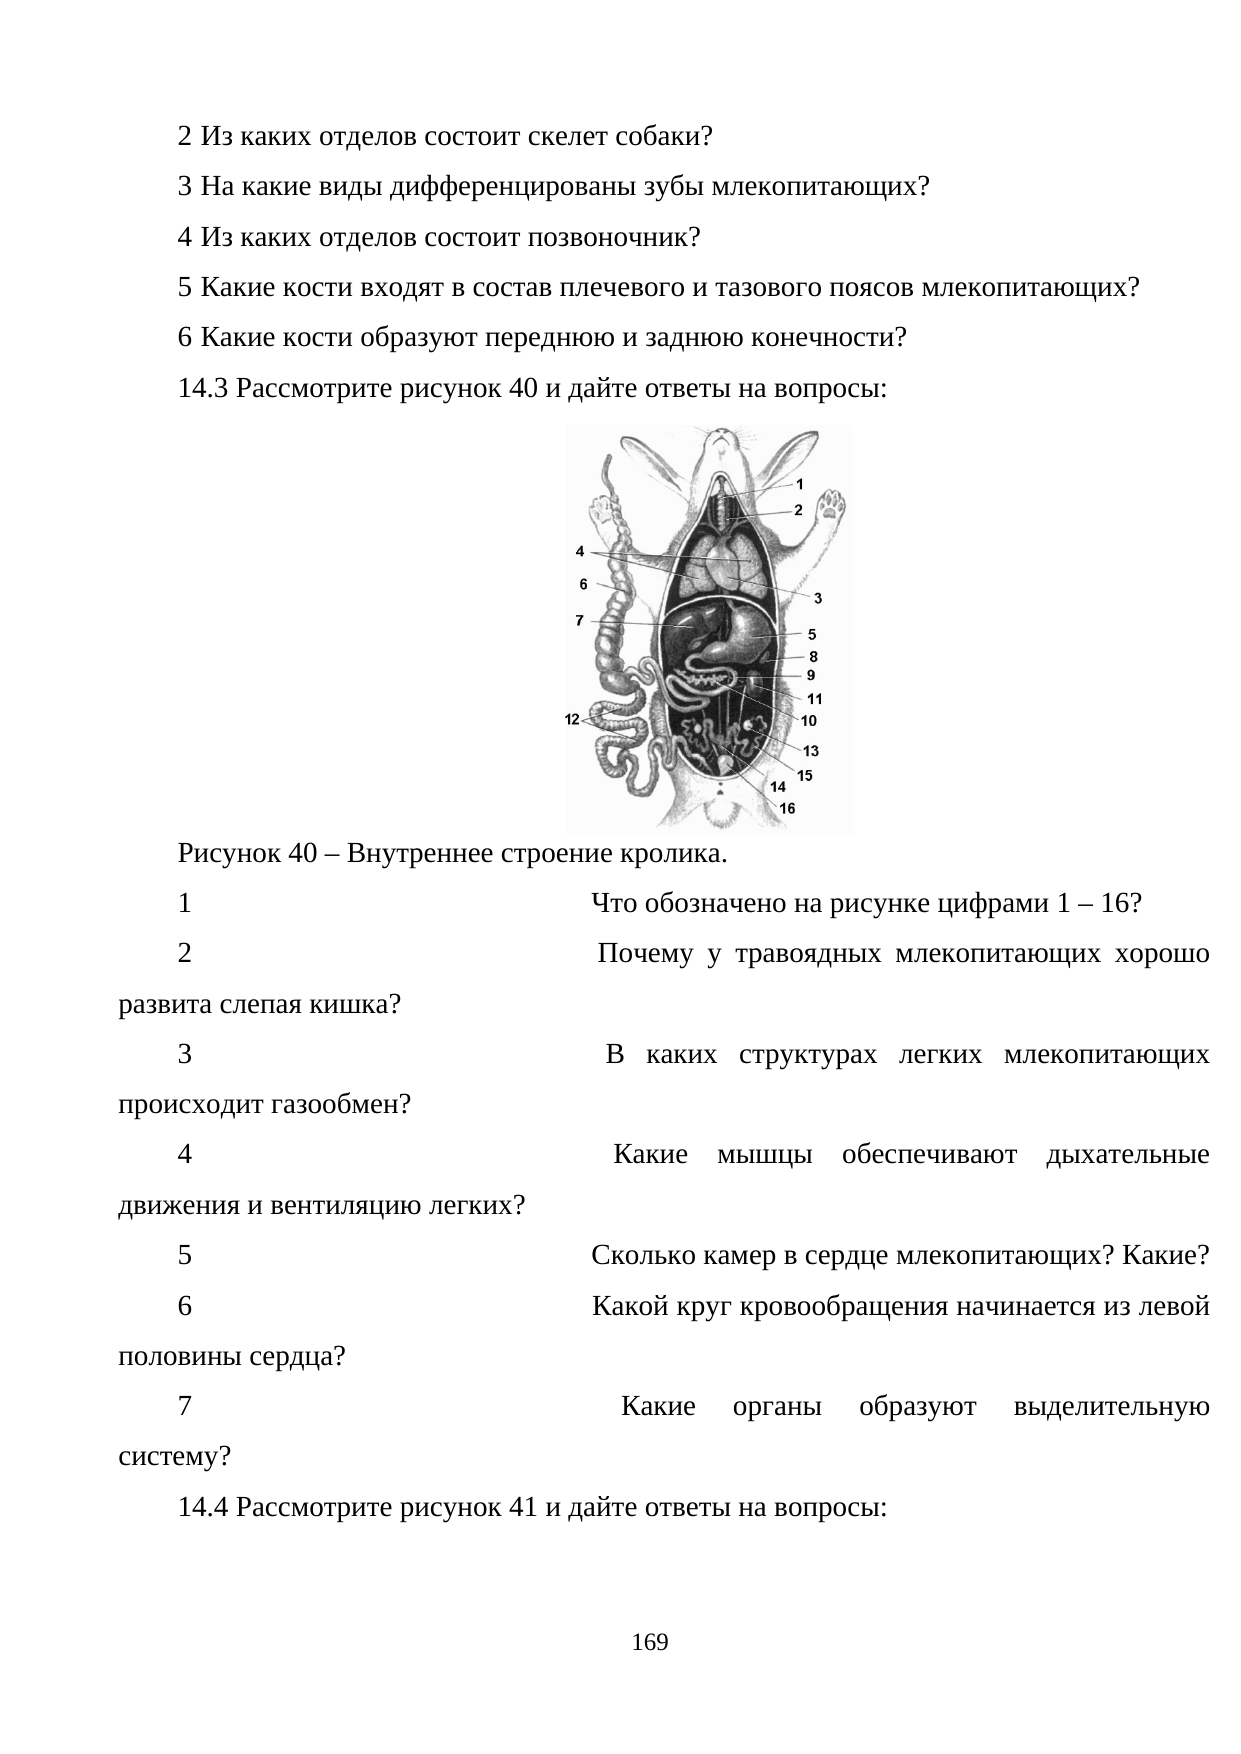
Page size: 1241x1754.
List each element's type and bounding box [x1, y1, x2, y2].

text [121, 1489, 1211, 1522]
picture [565, 420, 853, 835]
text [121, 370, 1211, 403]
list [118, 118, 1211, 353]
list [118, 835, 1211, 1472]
